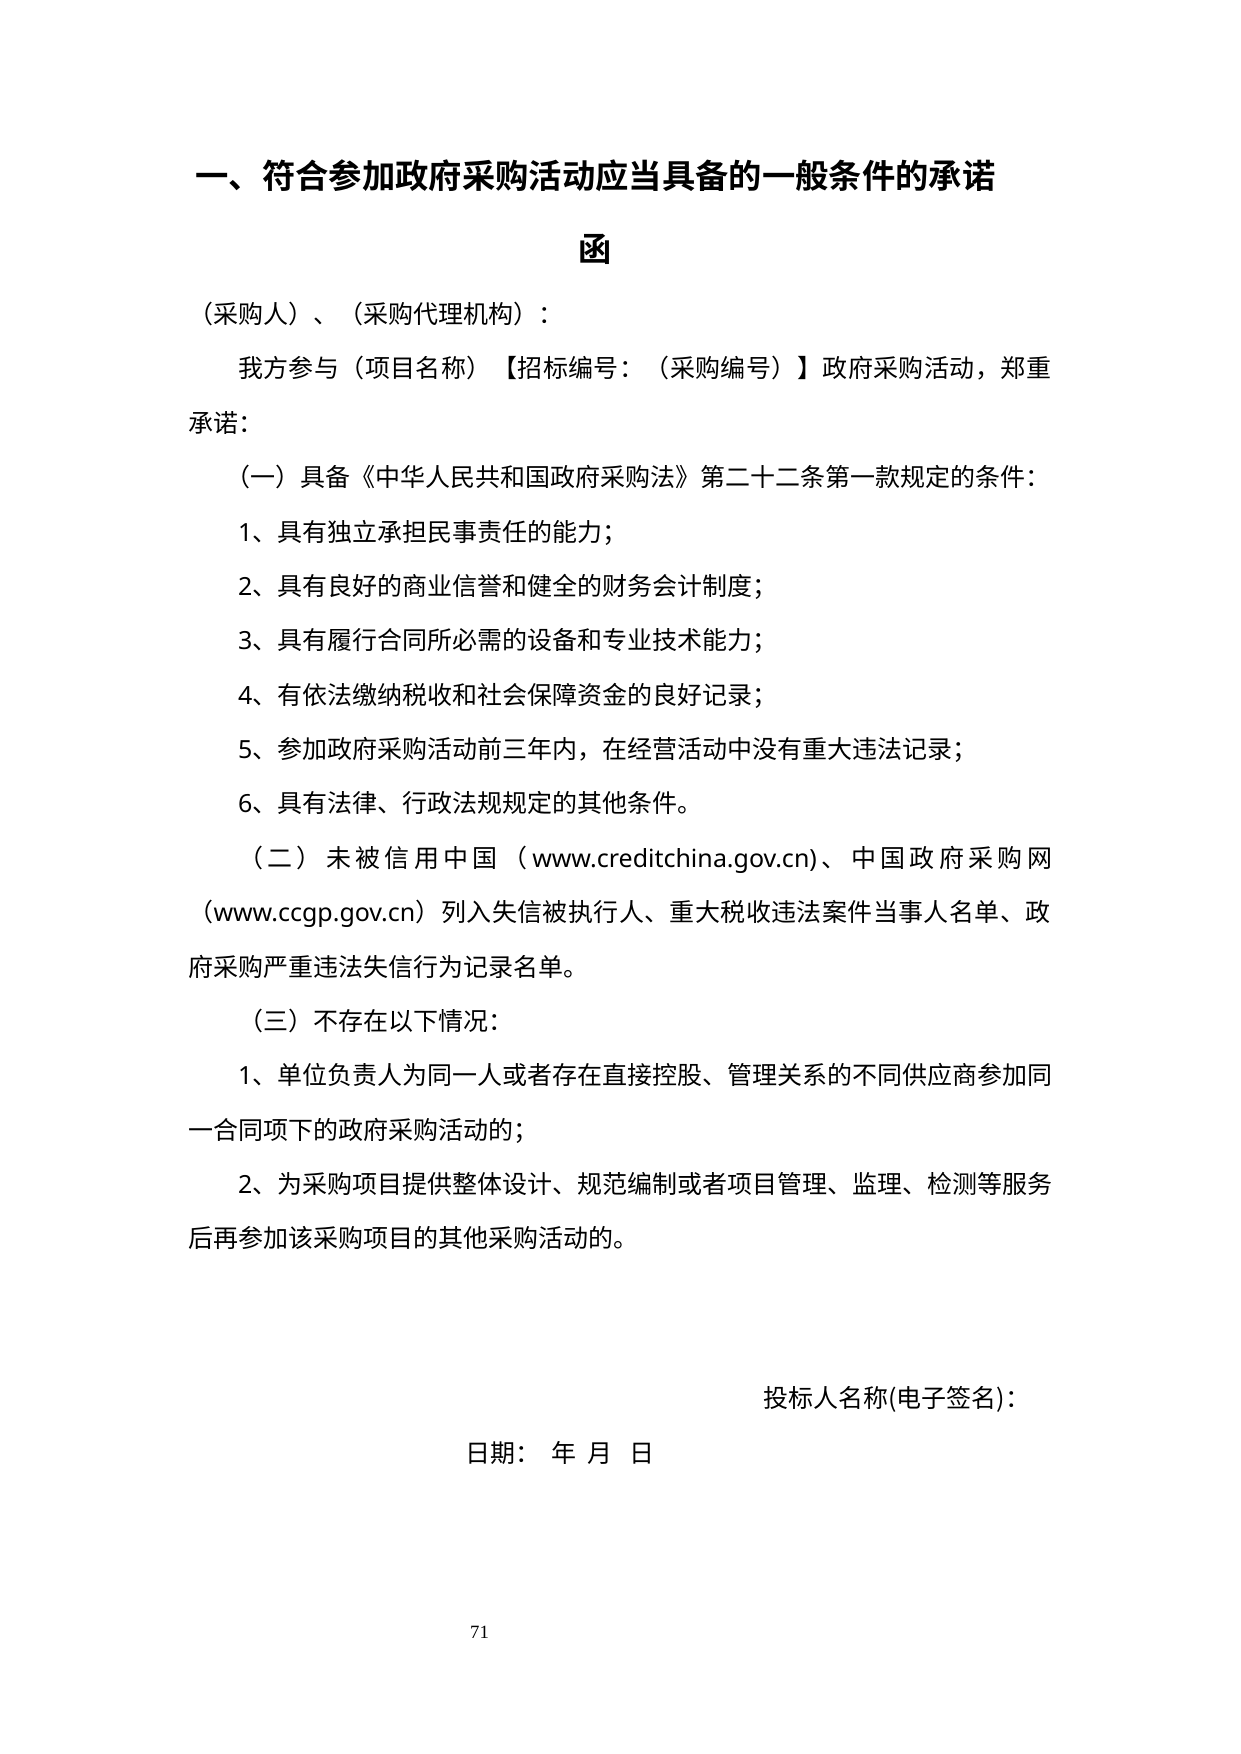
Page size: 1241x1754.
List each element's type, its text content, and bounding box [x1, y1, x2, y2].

text 5、参加政府采购活动前三年内，在经营活动中没有重大违法记录； [188, 729, 1052, 766]
text 1、单位负责人为同一人或者存在直接控股、管理关系的不同供应商参加同一合同项下的政府采购活动的； [188, 1056, 1052, 1146]
text 4、有依法缴纳税收和社会保障资金的良好记录； [188, 675, 1052, 711]
text 日期： 年 月 日 [188, 1433, 1052, 1469]
text 2、为采购项目提供整体设计、规范编制或者项目管理、监理、检测等服务后再参加该采购项目的其他采购活动的。 [188, 1164, 1052, 1255]
text （二）未被信用中国（www.creditchina.gov.cn)、中国政府采购网（www.ccgp.gov.cn）列入失信被执行人、重大税收违法案件当事人名单、政府采购严重违法失信行为记录名单。 [188, 838, 1052, 983]
text 6、具有法律、行政法规规定的其他条件。 [188, 784, 1052, 820]
text 1、具有独立承担民事责任的能力； [188, 512, 1052, 548]
text 我方参与（项目名称）【招标编号：（采购编号）】政府采购活动，郑重承诺： [188, 349, 1052, 439]
text （一）具备《中华人民共和国政府采购法》第二十二条第一款规定的条件： [188, 458, 1052, 494]
text 3、具有履行合同所必需的设备和专业技术能力； [188, 621, 1052, 657]
text 2、具有良好的商业信誉和健全的财务会计制度； [188, 566, 1052, 603]
text （采购人）、（采购代理机构）： [188, 294, 1052, 331]
text 投标人名称(电子签名)： [188, 1379, 1052, 1415]
text （三）不存在以下情况： [188, 1001, 1052, 1038]
text 一、符合参加政府采购活动应当具备的一般条件的承诺函 [188, 150, 1002, 271]
